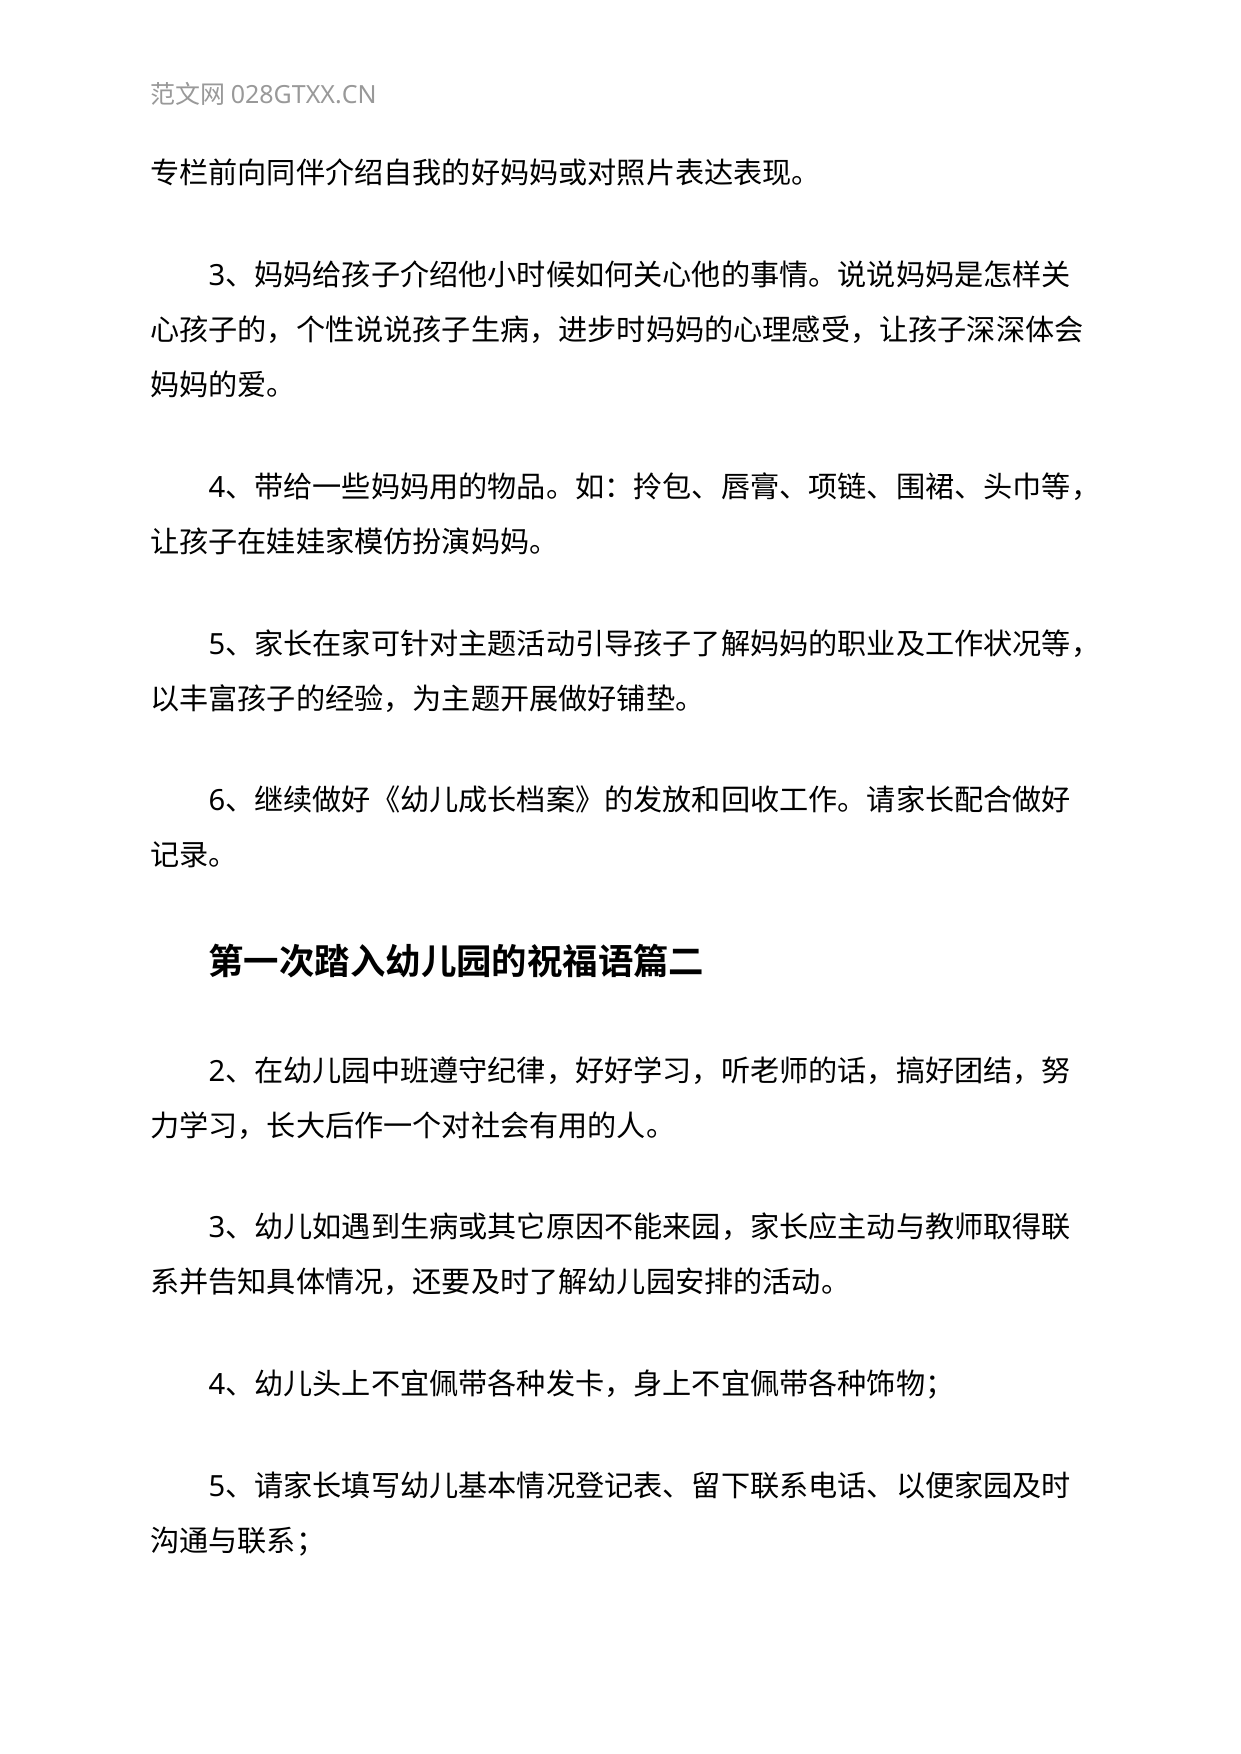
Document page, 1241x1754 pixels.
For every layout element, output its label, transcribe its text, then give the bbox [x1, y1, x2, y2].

text 第一次踏入幼儿园的祝福语篇二 [150, 934, 1090, 985]
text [150, 150, 1090, 192]
text 2、在幼儿园中班遵守纪律，好好学习，听老师的话，搞好团结，努力学习，长大后作一个对社会有用的人。 [150, 1047, 1090, 1144]
text 3、妈妈给孩子介绍他小时候如何关心他的事情。说说妈妈是怎样关心孩子的，个性说说孩子生病，进步时妈妈的心理感受，让孩子深深体会妈妈的爱。 [150, 252, 1090, 404]
text 3、幼儿如遇到生病或其它原因不能来园，家长应主动与教师取得联系并告知具体情况，还要及时了解幼儿园安排的活动。 [150, 1204, 1090, 1301]
text 4、带给一些妈妈用的物品。如：拎包、唇膏、项链、围裙、头巾等，让孩子在娃娃家模仿扮演妈妈。 [150, 463, 1090, 561]
text 6、继续做好《幼儿成长档案》的发放和回收工作。请家长配合做好记录。 [150, 777, 1090, 874]
text 4、幼儿头上不宜佩带各种发卡，身上不宜佩带各种饰物； [150, 1361, 1090, 1403]
text 5、家长在家可针对主题活动引导孩子了解妈妈的职业及工作状况等，以丰富孩子的经验，为主题开展做好铺垫。 [150, 620, 1090, 717]
text 5、请家长填写幼儿基本情况登记表、留下联系电话、以便家园及时沟通与联系； [150, 1463, 1090, 1560]
